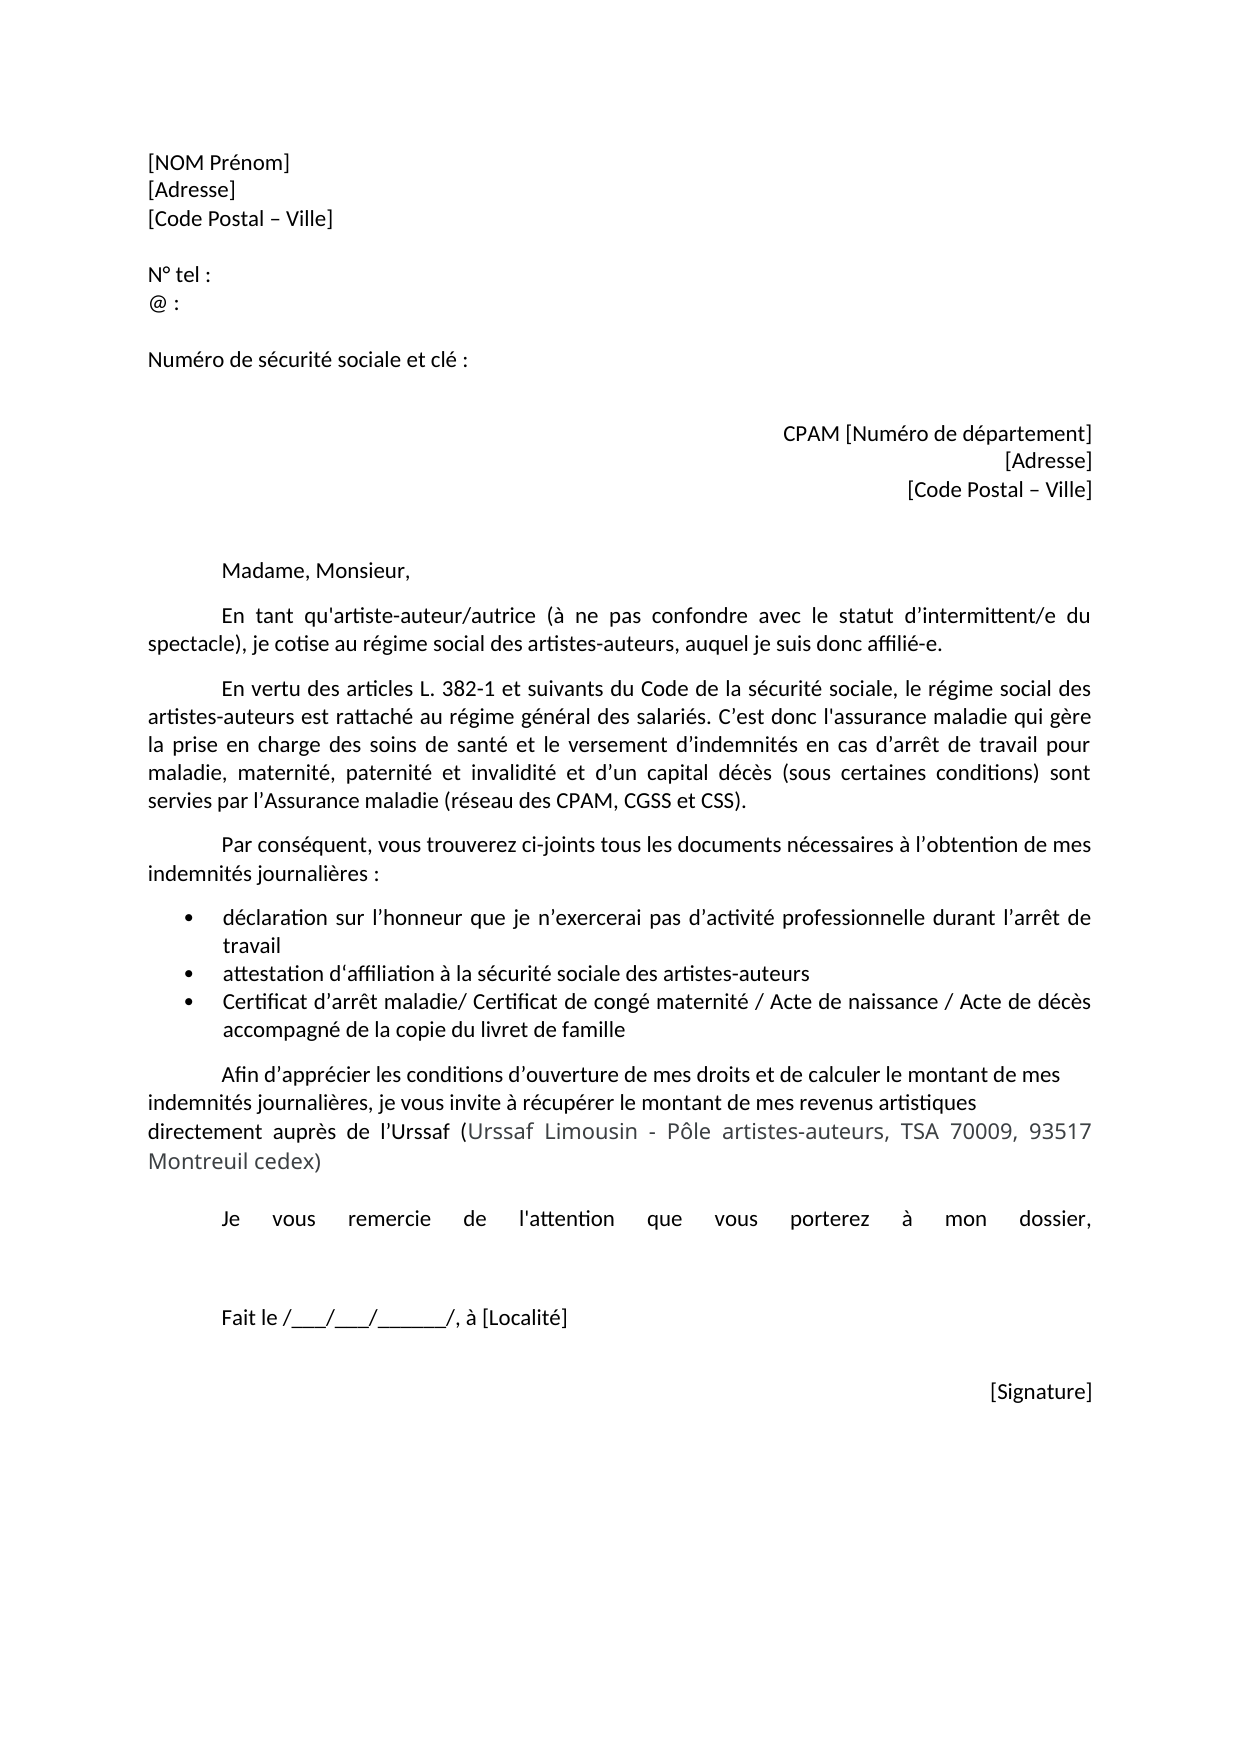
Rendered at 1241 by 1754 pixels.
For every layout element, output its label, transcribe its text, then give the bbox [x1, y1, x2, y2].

text En tant qu'artiste-auteur/autrice (à ne pas confondre avec le statut d’intermittent/e du spectacle), je cotise au régime social des artistes-auteurs, auquel je suis donc affilié-e. [148, 601, 1093, 657]
text indemnités journalières, je vous invite à récupérer le montant de mes revenus artistiques [148, 1088, 1093, 1116]
text Je vous remercie de l'attention que vous porterez à mon dossier, [148, 1204, 1093, 1287]
text [NOM Prénom] [148, 148, 1093, 176]
text Fait le /___/___/______/, à [Localité] [148, 1303, 1093, 1332]
text Numéro de sécurité sociale et clé : [148, 345, 1093, 373]
text @ : [148, 288, 1093, 316]
text directement auprès de l’Urssaf (Urssaf Limousin - Pôle artistes-auteurs, TSA 70009, 93517 Montreuil cedex) [148, 1116, 1093, 1176]
text [Signature] [148, 1377, 1093, 1405]
text [Code Postal – Ville] [148, 475, 1093, 503]
text [Adresse] [148, 447, 1093, 475]
text Madame, Monsieur, [148, 556, 1093, 584]
text [Code Postal – Ville] [148, 204, 1093, 232]
text En vertu des articles L. 382-1 et suivants du Code de la sécurité sociale, le régime social des artistes-auteurs est rattaché au régime général des salariés. C’est donc l'assurance maladie qui gère la prise en charge des soins de santé et le versement d’indemnités en cas d’arrêt de travail pour maladie, maternité, paternité et invalidité et d’un capital décès (sous certaines conditions) sont servies par l’Assurance maladie (réseau des CPAM, CGSS et CSS). [148, 674, 1093, 814]
text Par conséquent, vous trouverez ci-joints tous les documents nécessaires à l’obtention de mes indemnités journalières : [148, 831, 1093, 887]
list attestation d‘affiliation à la sécurité sociale des artistes-auteurs [185, 959, 1093, 987]
text [Adresse] [148, 176, 1093, 204]
text CPAM [Numéro de département] [148, 419, 1093, 447]
list Certificat d’arrêt maladie/ Certificat de congé maternité / Acte de naissance / Acte de décès accompagné de la copie du livret de famille [185, 987, 1093, 1043]
list déclaration sur l’honneur que je n’exercerai pas d’activité professionnelle durant l’arrêt de travail [185, 903, 1093, 959]
text Afin d’apprécier les conditions d’ouverture de mes droits et de calculer le montant de mes [148, 1060, 1093, 1088]
text N° tel : [148, 260, 1093, 288]
